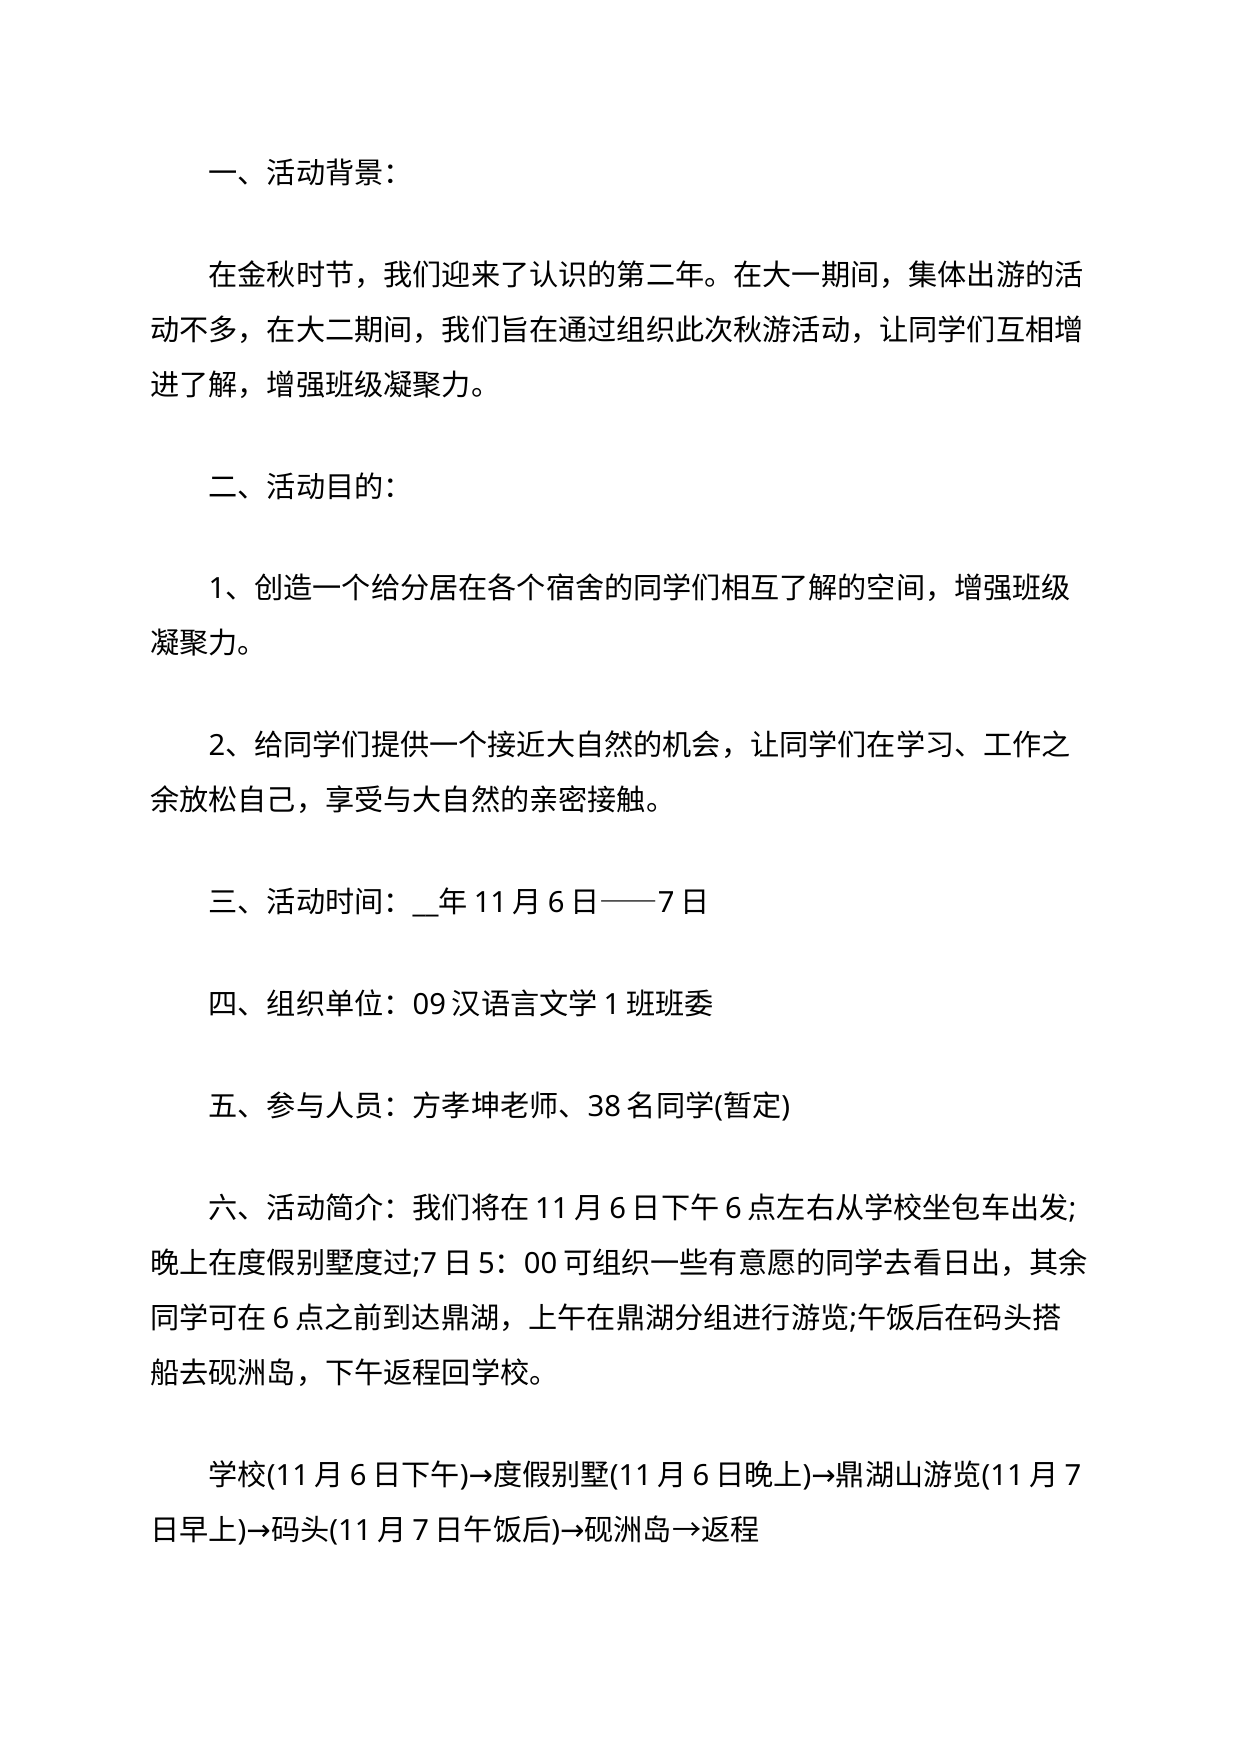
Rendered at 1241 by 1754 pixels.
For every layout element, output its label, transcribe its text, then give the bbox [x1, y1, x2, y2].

text 1、创造一个给分居在各个宿舍的同学们相互了解的空间，增强班级凝聚力。 [150, 565, 1090, 662]
text 二、活动目的： [150, 463, 1090, 506]
text 2、给同学们提供一个接近大自然的机会，让同学们在学习、工作之余放松自己，享受与大自然的亲密接触。 [150, 722, 1090, 819]
text 学校(11月6日下午)→度假别墅(11月6日晚上)→鼎湖山游览(11月7日早上)→码头(11月7日午饭后)→砚洲岛→返程 [150, 1451, 1090, 1549]
text 一、活动背景： [150, 150, 1090, 192]
text 五、参与人员：方孝坤老师、38名同学(暂定) [150, 1083, 1090, 1125]
text 三、活动时间：__年11月6日——7日 [150, 879, 1090, 921]
text 在金秋时节，我们迎来了认识的第二年。在大一期间，集体出游的活动不多，在大二期间，我们旨在通过组织此次秋游活动，让同学们互相增进了解，增强班级凝聚力。 [150, 252, 1090, 404]
text 四、组织单位：09汉语言文学1班班委 [150, 981, 1090, 1023]
text 六、活动简介：我们将在11月6日下午6点左右从学校坐包车出发;晚上在度假别墅度过;7日5：00可组织一些有意愿的同学去看日出，其余同学可在6点之前到达鼎湖，上午在鼎湖分组进行游览;午饭后在码头搭船去砚洲岛，下午返程回学校。 [150, 1184, 1090, 1392]
